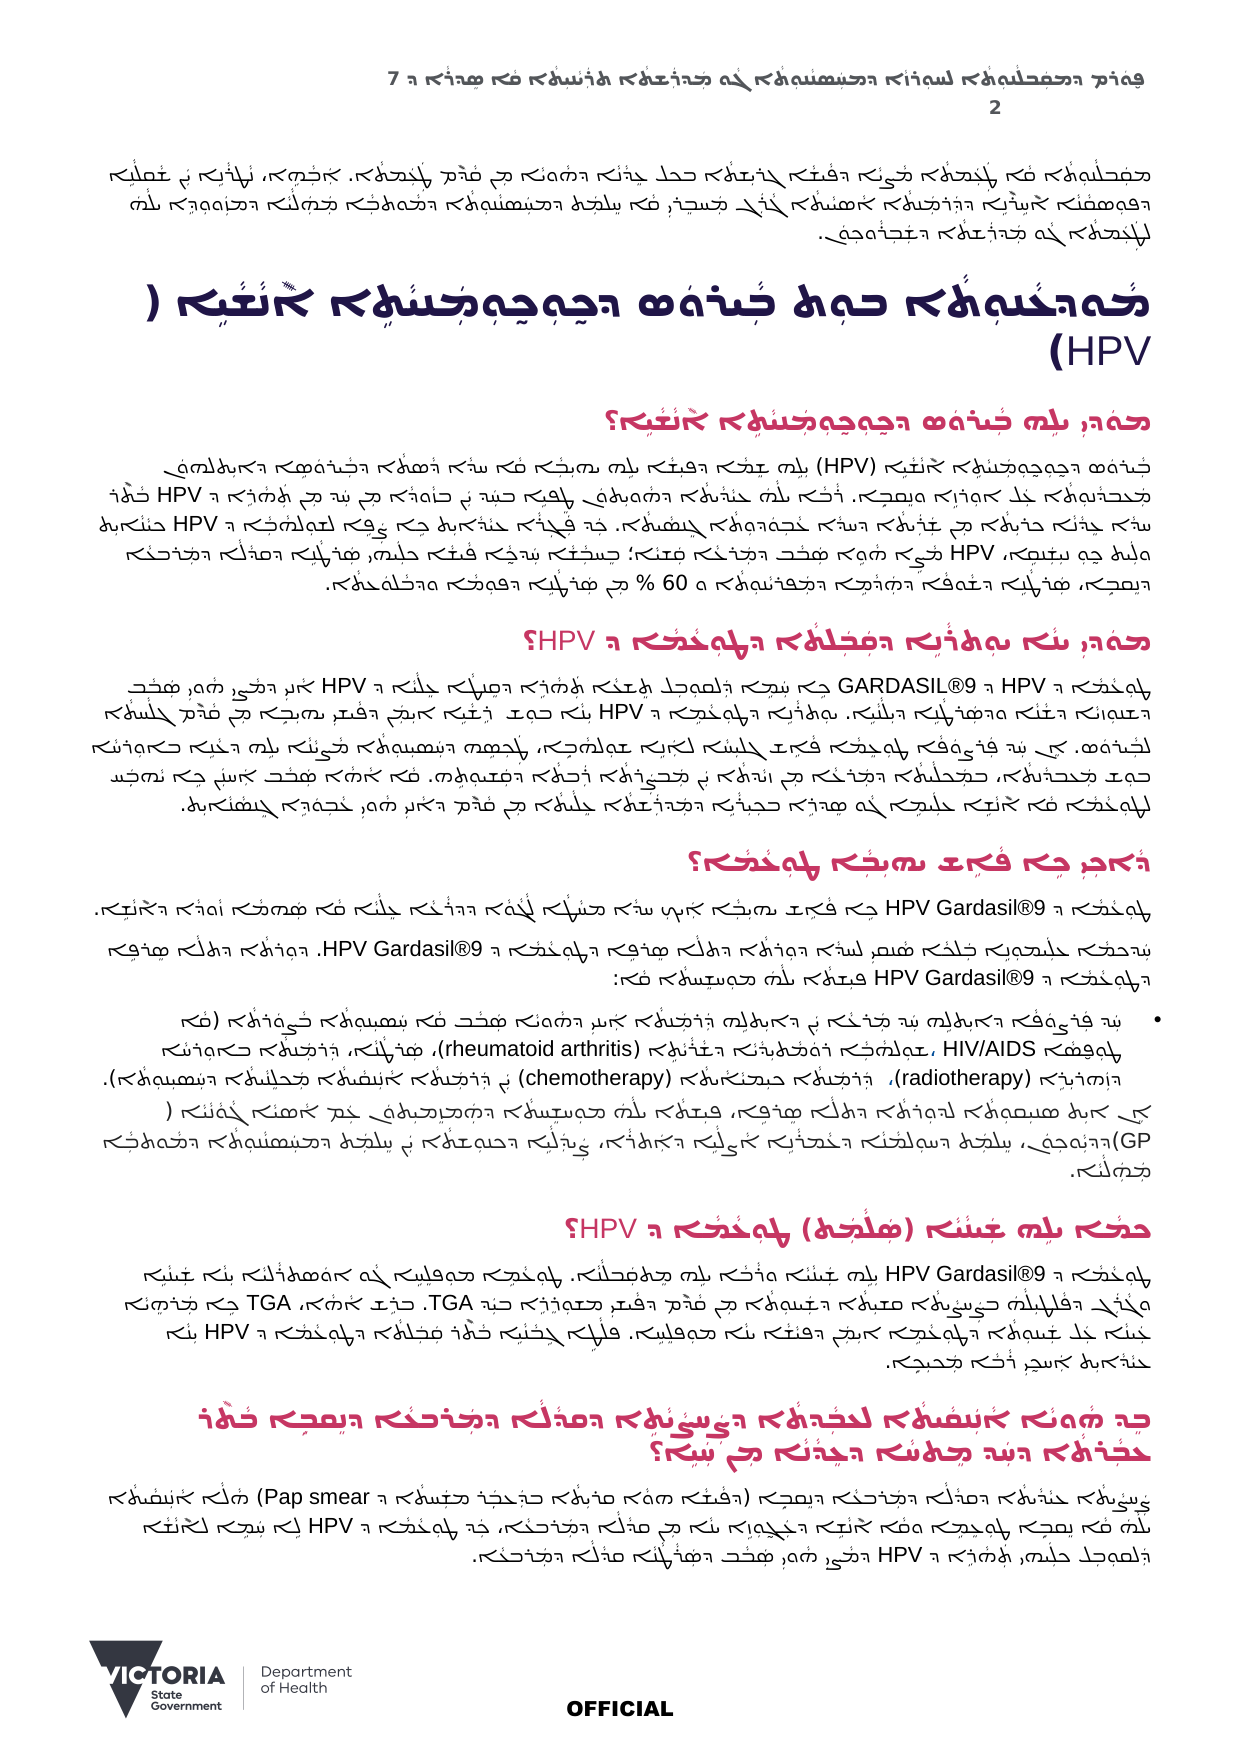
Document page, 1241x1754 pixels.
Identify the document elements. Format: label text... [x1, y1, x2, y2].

subtitle ܡܘܿܕܝܼ ܝܢܵܐ ܝܘܼܬܪܵܢܹܐ ܕܩܲܒܲܠܬܵܐ ܕܛܘܼܥܵܡܵܐ ܕ HPV؟ [89, 624, 1152, 657]
subtitle ܡܘܿܕܝܼ ܝܠܹܗ ܒܼܵܝܪܘܿܣ ܕܟ̰ܘܼܟ̰ܘܼܡܲܢܝܵܬܹܐ ܐ݉ܢܵܫܵܝܹܐ؟ [89, 404, 1152, 437]
text ܒܼܵܝܪܘܿܣ ܕܟ̰ܘܼܟ̰ܘܼܡܲܢܝܵܬܹܐ ܐ݉ܢܵܫܵܝܹܐ (HPV) ܝܼܠܹܗ ܫܸܡܵܐ ܕܦܝܼܫܵܐ ܝܠܹܗ ܝܗܝܼܒܼܵܐ ܩܵܐ ܚܕܵܐ ܕܵܣܬܵܐ ܕܒܼܵܝܪܘܿܣܹܐ ܕܐܝܼܬܠܗܘܿܢ ܡܲܥܒܕܵܢܘܼܬܵܐ ܥܲܠ ܐܘܼܪܙܹܐ ܘܢܸܩܒܼܹܐ. ܪܵܒܵܐ ܝܠܵܗܿ ܥܝܵܕܵܝܬܵܐ ܕܗܵܘܝܼܬܘܿܢ ܛܸܦܝܹܐ ܒܚܲܕ ܝܲܢ ܒܙܵܘܕܵܐ ܡܼܢ ܚܲܕ ܡܼܢ ܬܲܗܵܪܹܐ ܕ HPV ܒܵܬ݉ܪ ܚܕܵܐ ܥܸܕܵܢܵܐ ܟܪܝܼܬܵܐ ܡܼܢ ܫܲܪܲܝܬܵܐ ܕܚܕܵܐ ܥܵܒܼܘܿܕܘܼܬܵܐ ܓܸܢܣܵܝܬܵܐ. ܟܲܕ ܦܲܓܼܪܵܐ ܥܝܵܕܵܐܝܼܬ ܟܹܐ ܨܲܦܹܐ ܠܫܘܼܠܗܵܒܼܵܐ ܕ HPV ܟܝܵܢܵܐܝܼܬ ܘܠܲܝܬ ܟ̰ܘܼ ܢܝܼܫܲܢܩܹܐ، HPV ܡܵܨܹܐ ܗܵܘܹܐ ܣܲܒܵܒ ܕܡܲܪܥܵܐ ܩܲܫܝܵܐ؛ ܒܸܚܒܼܵܫܵܐ ܚܲܕܟ̰ܵܐ ܦܵܝܫܵܐ ܟܠܲܝܗܝ ܣܲܪܛܵܢܹܐ ܕܩܕܵܠܵܐ ܕܡܲܪܒܥܵܐ ܕܢܸܩܒܼܹܐ، ܣܲܪܛܵܢܹܐ ܕܫܵܘܦܵܐ ܕܗܲܕܵܡܹܐ ܕܡܲܦܪܝܵܢܘܼܬܵܐ ܘ 60 % ܡܼܢ ܣܲܪܛܵܢܹܐ ܕܦܘܼܡܵܐ ܘܕܒܵܠܘܿܥܬܵܐ. [89, 449, 1152, 595]
text ܚܲܕ ܦܲܪܨܘܿܦܵܐ ܕܐܝܼܬܠܹܗ ܚܲܕ ܡܲܪܥܵܐ ܝܲܢ ܕܐܝܼܬܠܹܗ ܕܲܪܡܲܢܬܵܐ ܐܲܝܢܝܼ ܕܗܵܘܝܵܐ ܣܲܒܵܒ ܩܵܐ ܚܲܣܝܼܢܘܼܬܵܐ ܒܵܨܘܿܪܬܵܐ (ܩܵܐ ܛܘܼܦ̮ܣܵܐ HIV/AIDS ،ܫܘܼܠܗܵܒܼܵܐ ܪܘܿܡܵܬܝܼܕܵܝܵܐ ܕܫܵܪܵܝܵܬܹܐ (rheumatoid arthritis)، ܣܲܪܛܵܢܵܐ، ܕܲܪܡܲܢܬܵܐ ܒܐܘܼܪܚܵܐ ܕܙܲܗܪܝܼܪܹܐ (radiotherapy)، ܕܲܪܡܲܢܬܵܐ ܟܝܼܡܝܵܐܵܝܬܵܐ (chemotherapy) ܝܲܢ ܕܲܪܡܲܢܬܵܐ ܐܵܢܲܢܩܵܝܬܵܐ ܡܲܟܠܸܢܵܝܬܵܐ ܕܚܲܣܝܼܢܘܼܬܵܐ). [89, 1003, 1152, 1091]
subtitle ܒܸܕ ܗܵܘܝܵܐ ܐܵܢܲܢܩܵܝܬܵܐ ܠܥܒܼܵܕܬܵܐ ܕܨܲܚܨܵܝܵܬܹܐ ܕܩܕܵܠܵܐ ܕܡܲܪܒܥܵܐ ܕܢܸܩܒܼܹܐ ܒܵܬ݉ܪ ܥܒܼܵܪܬܵܐ ܕܚܲܕ ܡܸܬܚܵܐ ܕܥܸܕܵܢܵܐ ܡܼܢ ܚܲܝܹܐ؟ [89, 1403, 1152, 1467]
subtitle ܡܵܘܕܥܵܢܘܼܬܵܐ ܒܘܼܬ ܒܼܵܝܪܘܿܣ ܕܟ̰ܘܼܟ̰ܘܼܡܲܢܝܵܬܹܐ ܐ݉ܢܵܫܵܝܹܐ (HPV) [89, 278, 1152, 375]
text ܐܸܢ ܐܝܼܬ ܣܢܝܼܩܘܼܬܵܐ ܠܕܘܼܪܬܵܐ ܕܬܠܵܐ ܣܸܪܦܹܐ، ܦܝܼܫܬܵܐ ܝܠܵܗܿ ܡܘܼܚܫܸܚܬܵܐ ܕܗܲܡܙܸܡܝܼܬܘܿܢ ܥܲܡ ܐܵܣܝܵܐ ܓܵܘܵܢܵܝܵܐ (GP)ܕܕܝܼܵܘܟܼܘܿܢ، ܚܸܠܡܲܬ ܕܚܘܼܠܡܵܢܵܐ ܕܥܵܡܪܵܢܹܐ ܐܵܨܠܵܝܹܐ ܕܐܲܬܪܵܐ، ܨܲܝܕܲܠܵܝܹܐ ܕܟܢܘܼܫܬܵܐ ܝܲܢ ܚܸܠܡܲܬ ܕܡܚܲܣܢܵܢܘܼܬܵܐ ܕܡܵܘܬܒܼܵܐ ܡܲܗܲܠܵܝܵܐ. [89, 1095, 1152, 1182]
picture [0, 1595, 1241, 1754]
text ܨܲܚܨܵܝܬܵܐ ܥܝܵܕܵܝܬܵܐ ܕܩܕܵܠܵܐ ܕܡܲܪܒܥܵܐ ܕܢܸܩܒܼܹܐ (ܕܦܵܝܫܵܐ ܗܘܵܐ ܩܪܝܼܬܵܐ ܒܕܲܥܒܼܲܪ ܡܫܲܚܬܵܐ ܕ Pap smear) ܗܵܠܵܐ ܐܵܢܲܢܩܵܝܬܵܐ ܝܠܵܗܿ ܩܵܐ ܢܸܩܒܼܹܐ ܛܘܼܥܸܡܹܐ ܘܩܵܐ ܐ݉ܢܵܫܹܐ ܕܥܲܓ̰ܘܼܙܹܐ ܝܢܵܐ ܡܼܢ ܩܕܵܠܵܐ ܕܡܲܪܒܥܵܐ، ܟܲܕ ܛܘܼܥܵܡܵܐ ܕ HPV ܠܹܐ ܚܲܡܹܐ ܠܐ݉ܢܵܫܵܐ ܕܲܠܩܘܼܒܼܠ ܟܠܲܝܗܝ ܬܲܗܵܪܹܐ ܕ HPV ܕܡܵܨܝܼ ܗܵܘܝܼ ܣܲܒܵܒ ܕܣܲܪܵܛܵܢܵܐ ܩܕܵܠܵܐ ܕܡܲܪܒܥܵܐ. [89, 1480, 1152, 1567]
text ܛܘܼܥܵܡܵܐ ܕ HPV ܕ GARDASIL®9 ܟܹܐ ܚܲܡܹܐ ܕܲܠܩܘܼܒܼܠ ܬܸܫܥܵܐ ܬܲܗܵܪܹܐ ܕܩܸܢܛܵܐ ܥܸܠܵܝܵܐ ܕ HPV ܐܵܢܝܼ ܕܡܵܨܝܼ ܗܵܘܝܼ ܣܲܒܵܒ ܕܫܢܘܼܙܝܵܐ ܕܫܵܢܵܐ ܘܕܣܲܪܛܵܢܹܐ ܕܝܼܠܵܢܵܝܹܐ. ܝܘܼܬܪܵܢܹܐ ܕܛܘܼܥܵܡܹܐ ܕ HPV ܝܼܢܵܐ ܒܘܼܫ ܪܹܫܵܝܹܐ ܐܝܼܡܲܢ ܕܦܵܝܫܝܼ ܝܗܝܼܒܼܹܐ ܡܼܢ ܩܵܕ݉ܡ ܓܠܵܚܬܵܐ ܠܒܼܵܝܪܘܿܣ. ܐܸܢ ܚܲܕ ܦܲܪܨܘܿܦܵܐ ܛܘܼܥܸܡܵܐ ܦܵܐܹܫ ܓܠܝܼܚܵܐ ܠܐܲܢܹܐ ܫܘܼܠܗܵܒܼܹܐ، ܛܲܟܼܣܹܗ ܕܚܲܣܝܼܢܘܼܬܵܐ ܡܵܨܝܵܢܵܐ ܝܠܹܗ ܕܥܵܢܹܐ ܒܐܘܼܪܚܵܐ ܒܘܼܫ ܡܲܥܒܕܵܢܬܵܐ، ܒܡܲܟܠܵܝܬܵܐ ܕܡܲܪܥܵܐ ܡܼܢ ܙܝܵܕܬܵܐ ܝܲܢ ܡܲܒܨܲܪܬܵܐ ܪܲܒܬܵܐ ܕܩܲܫܝܘܼܬܹܗ. ܩܵܐ ܐܵܗܵܐ ܣܲܒܵܒ ܐܲܚܢܲܢ ܟܹܐ ܝܵܗܒܼܲܚ ܠܛܘܼܥܵܡܵܐ ܩܵܐ ܐ݉ܢܵܫܹܐ ܥܠܲܝܡܹܐ ܓܵܘ ܣܸܕܪܹܐ ܒܟܼܝܼܪܵܝܹܐ ܕܡܲܕܪܲܫܬܵܐ ܥܸܠܵܝܬܵܐ ܡܼܢ ܩܵܕ݉ܡ ܕܐܵܢܝܼ ܗܵܘܝܼ ܥܵܒܼܘܿܕܹܐ ܓܸܢܣܵܢܵܐܝܼܬ. [89, 669, 1152, 817]
text ܚܲܕܟܡܵܐ ܥܠܲܝܡܘܼܢܹܐ ܒܲܠܟܵܐ ܣܵܢܩܝܼ ܠܚܕܵܐ ܕܘܼܪܬܵܐ ܕܬܠܵܐ ܣܸܪܦܹܐ ܕܛܘܼܥܵܡܵܐ ܕ HPV Gardasil®9. ܕܘܼܪܬܵܐ ܕܬܠܵܐ ܣܸܪܦܹܐ ܕܛܘܼܥܵܡܵܐ ܕ HPV Gardasil®9 ܦܝܼܫܬܵܐ ܝܠܵܗܿ ܡܘܼܚܫܸܚܬܵܐ ܩܵܐ: [89, 932, 1152, 991]
list ܡܩܲܒܠܵܢܘܼܬܵܐ ܩܵܐ ܛܲܥܲܡܬܵܐ ܡܵܨܝܵܐ ܕܦܵܝܫܵܐ ܓܪܝܼܫܬܵܐ ܒܟܠ ܥܸܕܵܢܵܐ ܕܗܵܘܝܵܐ ܡܼܢ ܩܵܕ݉ܡ ܛܲܥܲܡܬܵܐ. ܐܲܒܼܵܗܹܐ، ܢܵܛܪܵܢܹܐ ܝܲܢ ܫܵܩܠܵܢܹܐ ܕܦܘܼܣܩܵܢܵܐ ܐ݉ܚܹܪ݉ܢܹܐ ܕܕܲܪܡܲܢܬܵܐ ܐܵܣܝܵܝܬܵܐ ܓܵܪܲܓ ܡܲܚܒܸܪܝܼ ܩܵܐ ܚܸܠܡܲܬ ܕܡܚܲܣܢܵܢܘܼܬܵܐ ܕܡܵܘܬܒܼܵܐ ܡܲܗܲܠܵܝܵܐ ܕܡܙܲܘܘܼܕܹܐ ܝܠܵܗܿ ܠܛܲܥܲܡܬܵܐ ܓܵܘ ܡܲܕܪܲܫܬܵܐ ܕܫܲܒܼܪܵܘܟܼܘܿܢ. [89, 157, 1152, 244]
subtitle ܟܡܵܐ ܝܠܹܗ ܫܲܝܢܵܝܵܐ (ܣܲܠܵܡܲܬ) ܛܘܼܥܵܡܵܐ ܕ HPV؟ [89, 1212, 1152, 1244]
text ܛܘܼܥܵܡܵܐ ܕ HPV Gardasil®9 ܝܼܠܹܗ ܫܲܝܢܵܝܵܐ ܘܪܵܒܵܐ ܝܠܹܗ ܡܸܬܩܲܒܠܵܢܵܐ. ܛܘܼܥܵܡܹܐ ܡܘܼܦܠܸܚܹܐ ܓܵܘ ܐܘܿܣܬܪܵܠܝܵܐ ܝܼܢܵܐ ܫܲܝܢܵܝܹܐ ܘܓܵܪܲܓ ܕܦܵܠܛܝܼܠܵܗܿ ܒܨܲܚܨܵܝܬܵܐ ܩܫܝܼܬܵܐ ܕܫܲܝܢܘܼܬܵܐ ܡܼܢ ܩܵܕ݉ܡ ܕܦܵܝܫܝܼ ܡܫܘܼܪܸܪܹܐ ܒܝܲܕ TGA. ܒܪܹܫ ܐܵܗܵܐ، TGA ܟܹܐ ܡܲܪܗܸܝܵܐ ܥܲܝܢܵܐ ܥܲܠ ܫܲܝܢܘܼܬܵܐ ܕܛܘܼܥܵܡܹܐ ܐܝܼܡܲܢ ܕܦܝܵܫܵܐ ܝܢܵܐ ܡܘܼܦܠܸܚܹܐ. ܦܠܵܛܹܐ ܓܹܒܵܢܵܝܹܐ ܒܵܬ݉ܪ ܩܲܒܲܠܬܵܐ ܕܛܘܼܥܵܡܵܐ ܕ HPV ܝܼܢܵܐ ܥܝܵܕܵܐܝܼܬ ܐܲܚܟ̰ܝܼ ܪܵܒܵܐ ܡܲܟܝܼܟܼܹܐ. [89, 1257, 1152, 1374]
text ܛܘܼܥܵܡܵܐ ܕ HPV Gardasil®9 ܟܹܐ ܦܵܐܹܫ ܝܗܝܼܒܼܵܐ ܐܲܝܟܼ ܚܕܵܐ ܡܚܵܛܵܐ ܠܵܓܵܘܵܐ ܕܕܪܵܥܵܐ ܥܸܠܵܝܵܐ ܩܵܐ ܣܲܗܡܵܐ ܙܵܘܕܵܐ ܕܐ݉ܢܵܫܹܐ. [89, 891, 1152, 920]
subtitle ܕܵܐܟܼܝܼ ܟܹܐ ܦܵܐܹܫ ܝܗܝܼܒܼܵܐ ܛܘܼܥܵܡܵܐ؟ [89, 846, 1152, 878]
